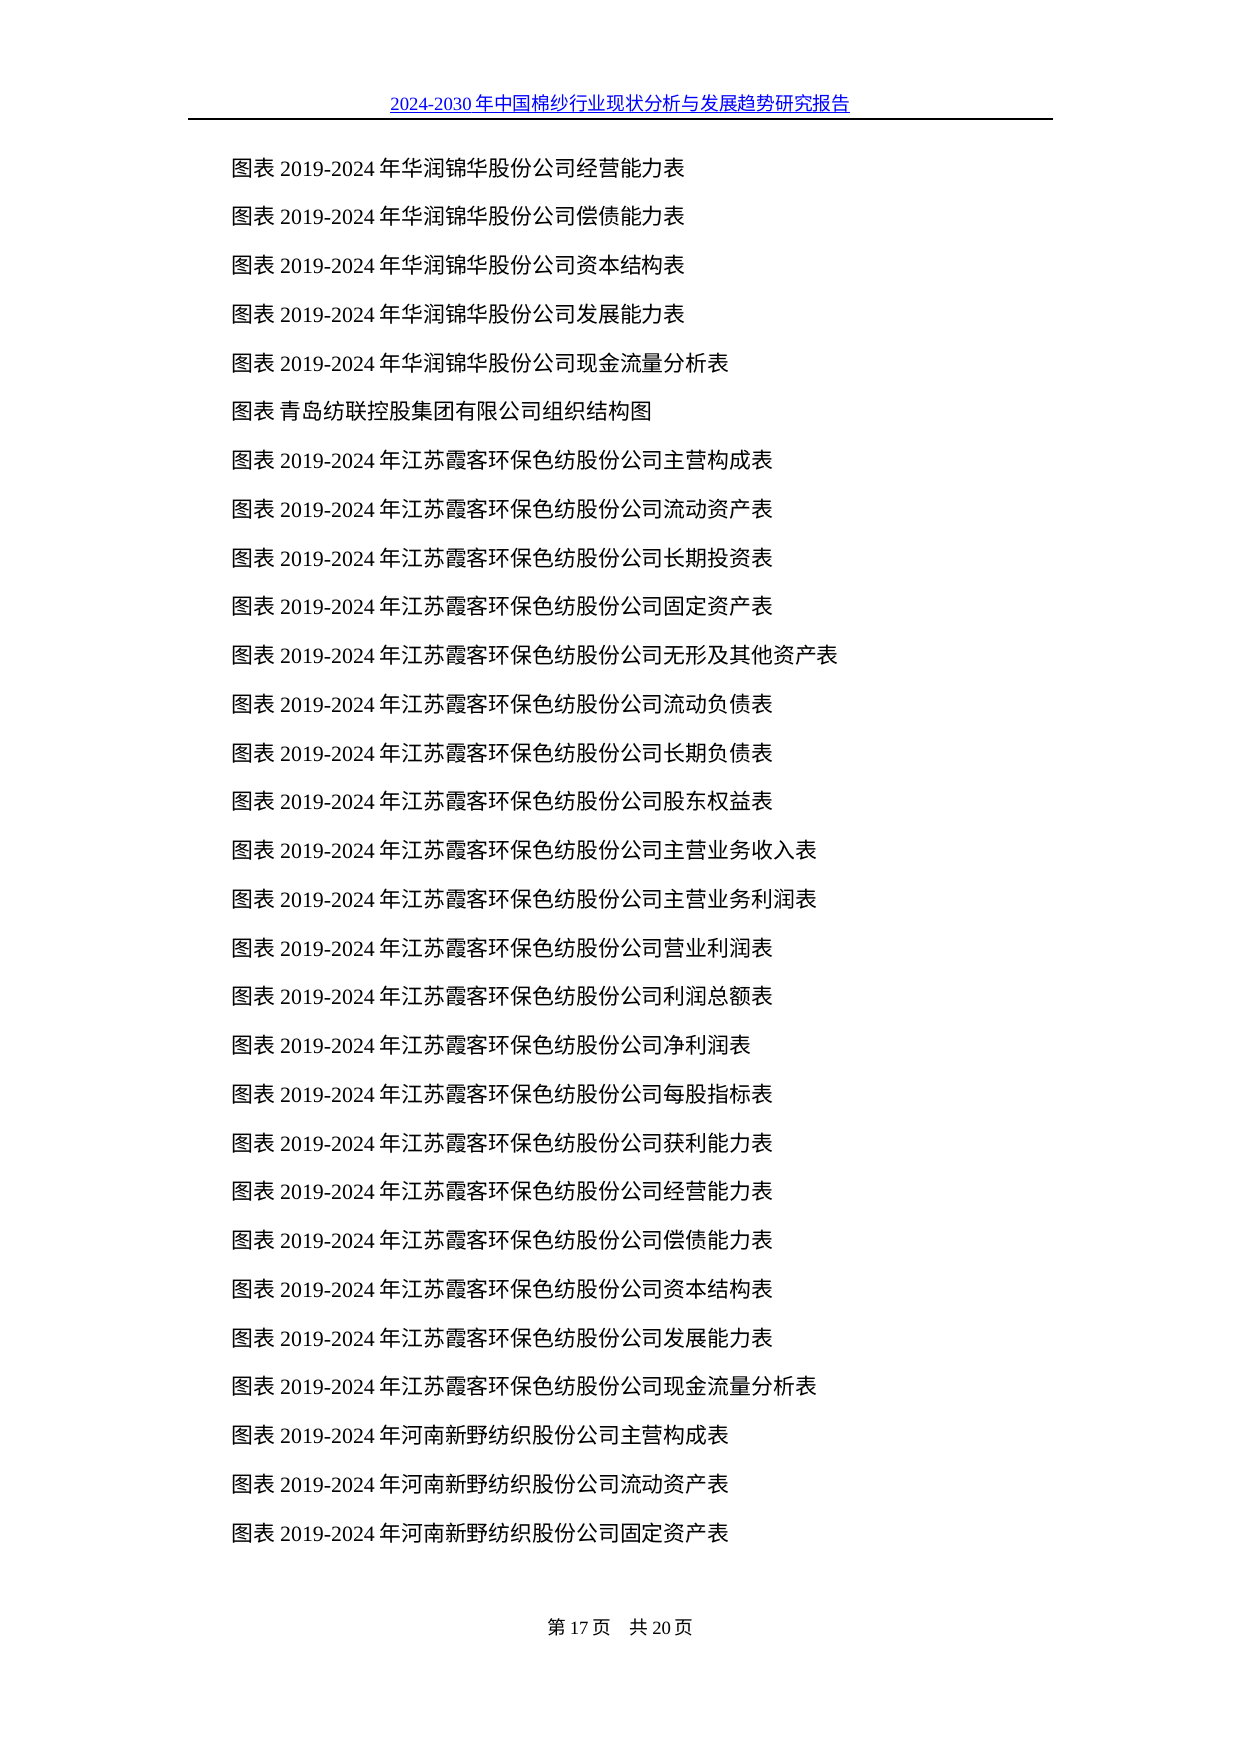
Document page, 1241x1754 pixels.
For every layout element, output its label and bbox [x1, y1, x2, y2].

text [187, 150, 1053, 1548]
